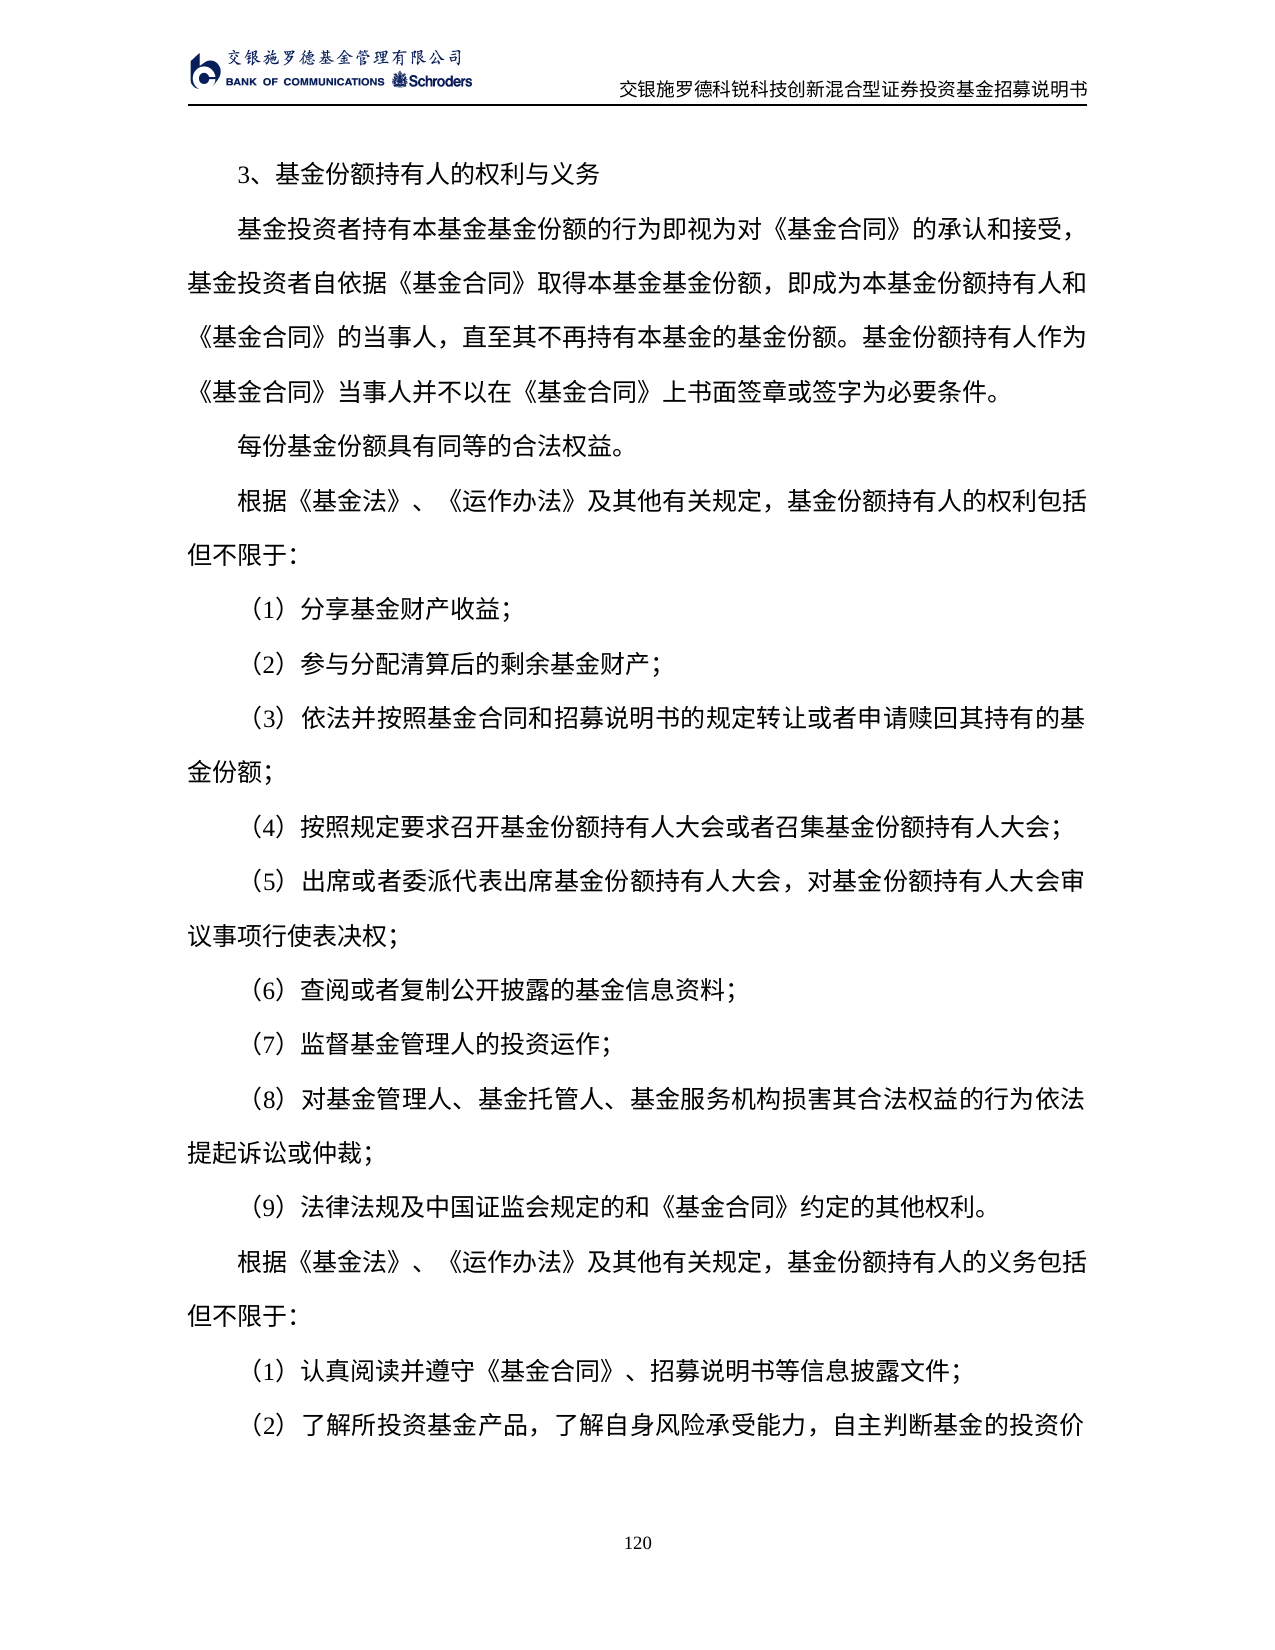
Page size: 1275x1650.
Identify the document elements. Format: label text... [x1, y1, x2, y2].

text （6）查阅或者复制公开披露的基金信息资料； [187, 970, 1087, 1007]
text （4）按照规定要求召开基金份额持有人大会或者召集基金份额持有人大会； [187, 807, 1087, 843]
text 根据《基金法》、《运作办法》及其他有关规定，基金份额持有人的权利包括但不限于： [187, 481, 1087, 572]
text （8）对基金管理人、基金托管人、基金服务机构损害其合法权益的行为依法提起诉讼或仲裁； [187, 1079, 1087, 1170]
text 根据《基金法》、《运作办法》及其他有关规定，基金份额持有人的义务包括但不限于： [187, 1242, 1087, 1333]
text 3、基金份额持有人的权利与义务 [187, 155, 1087, 191]
text （2）参与分配清算后的剩余基金财产； [187, 644, 1087, 680]
text （3）依法并按照基金合同和招募说明书的规定转让或者申请赎回其持有的基金份额； [187, 698, 1087, 789]
text （9）法律法规及中国证监会规定的和《基金合同》约定的其他权利。 [187, 1188, 1087, 1224]
text （1）分享基金财产收益； [187, 590, 1087, 626]
text 每份基金份额具有同等的合法权益。 [187, 427, 1087, 463]
picture [190, 50, 472, 89]
text （1）认真阅读并遵守《基金合同》、招募说明书等信息披露文件； [187, 1351, 1087, 1387]
text 基金投资者持有本基金基金份额的行为即视为对《基金合同》的承认和接受，基金投资者自依据《基金合同》取得本基金基金份额，即成为本基金份额持有人和《基金合同》的当事人，直至其不再持有本基金的基金份额。基金份额持有人作为《基金合同》当事人并不以在《基金合同》上书面签章或签字为必要条件。 [187, 209, 1087, 408]
text （7）监督基金管理人的投资运作； [187, 1025, 1087, 1061]
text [187, 1405, 1087, 1442]
text （5）出席或者委派代表出席基金份额持有人大会，对基金份额持有人大会审议事项行使表决权； [187, 862, 1087, 952]
